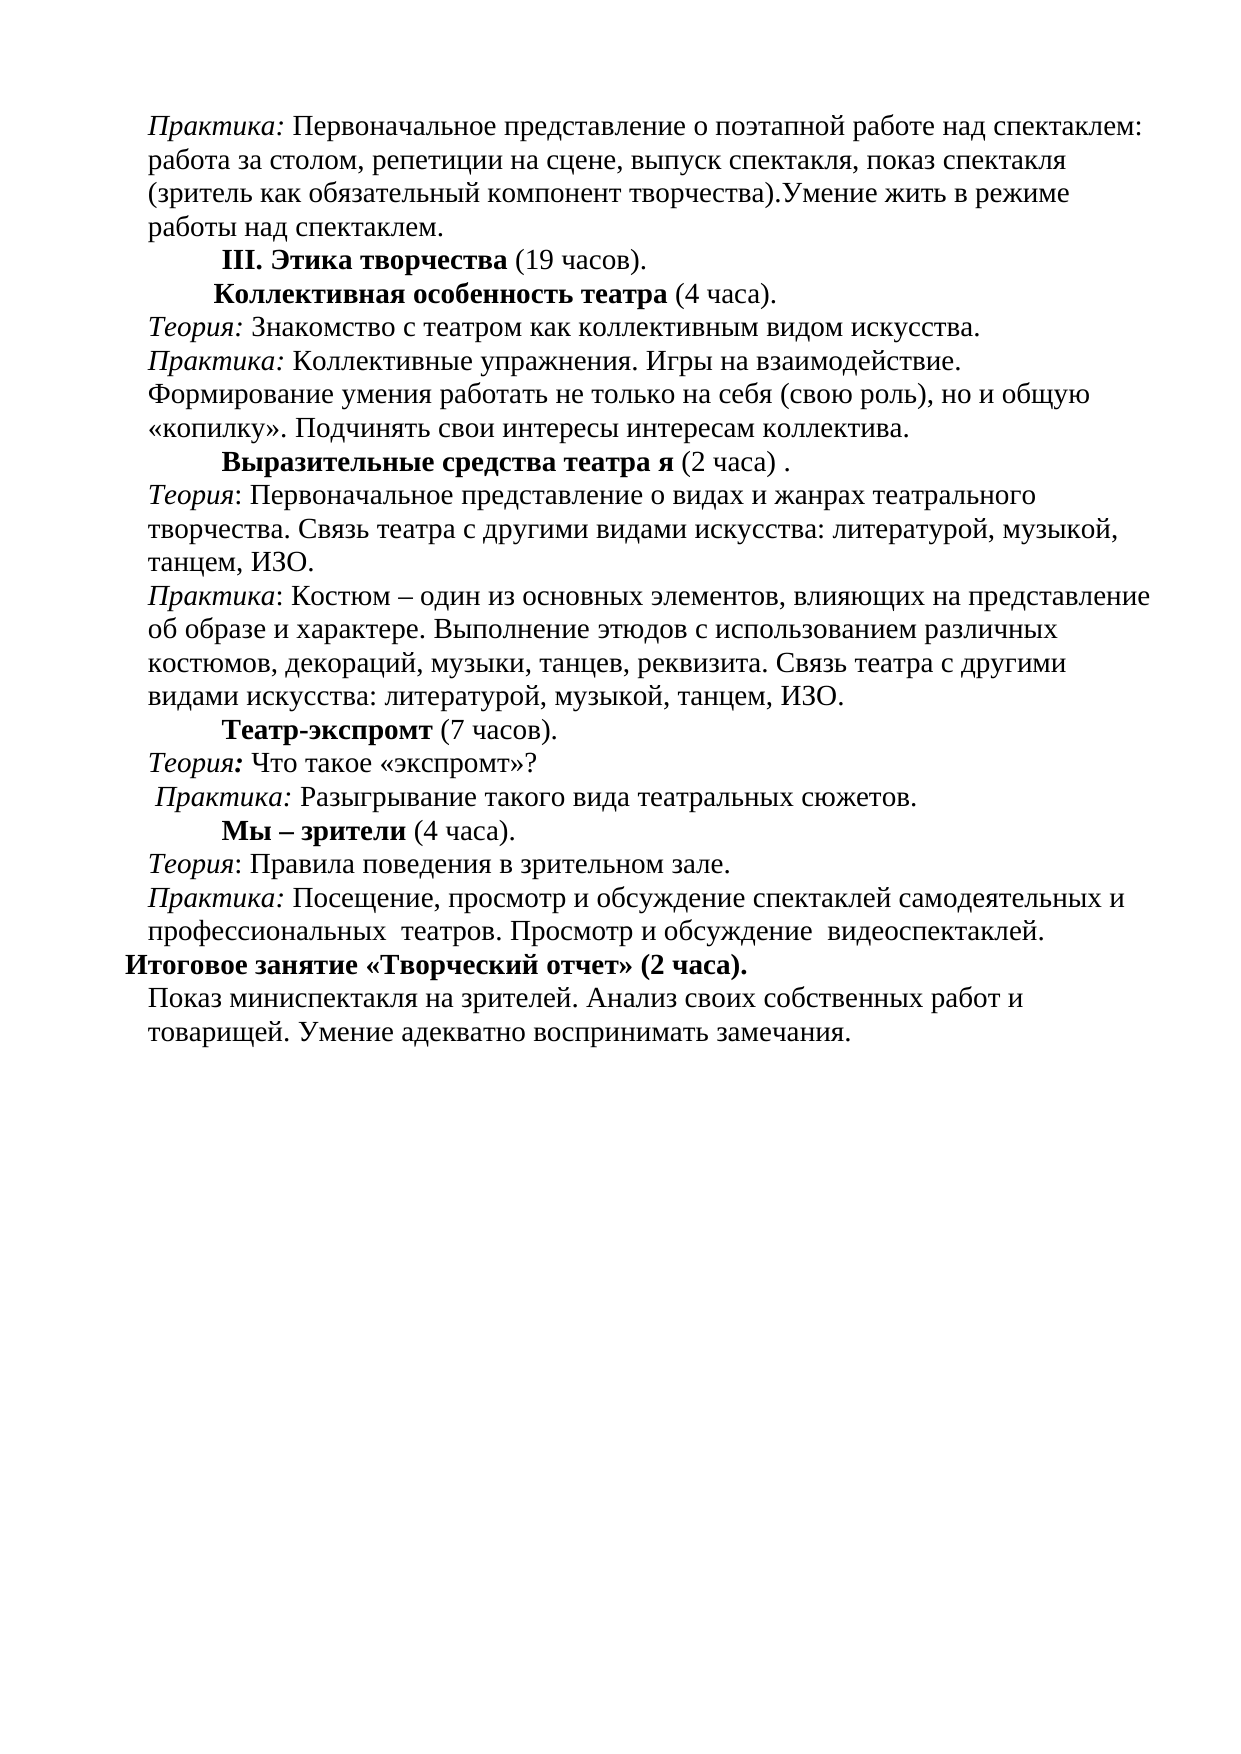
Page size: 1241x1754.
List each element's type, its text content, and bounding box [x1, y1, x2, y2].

text творчества. Связь театра с другими видами искусства: литературой, музыкой, танцем, ИЗО. [148, 511, 1120, 578]
text Коллективная особенность театра (4 часа). [213, 276, 1182, 309]
text Мы – зрители (4 часа). [221, 813, 1182, 846]
text Выразительные средства театра я (2 часа) . [221, 444, 1182, 477]
text «копилку». Подчинять свои интересы интересам коллектива. [148, 410, 1182, 444]
text III. Этика творчества (19 часов). [221, 242, 1182, 276]
subtitle Итоговое занятие «Творческий отчет» (2 часа). [125, 947, 1182, 980]
text Практика: Костюм – один из основных элементов, влияющих на представление об образе и характере. Выполнение этюдов с использованием различных [148, 578, 1152, 645]
text Практика: Первоначальное представление о поэтапной работе над спектаклем: работа за столом, репетиции на сцене, выпуск спектакля, показ спектакля (зритель как обязательный компонент творчества).Умение жить в режиме работы над спектаклем. [148, 108, 1144, 242]
text Театр-экспромт (7 часов). [221, 712, 1182, 746]
text Теория: Знакомство с театром как коллективным видом искусства. [148, 309, 1182, 343]
text костюмов, декораций, музыки, танцев, реквизита. Связь театра с другими видами искусства: литературой, музыкой, танцем, ИЗО. [148, 645, 1068, 712]
text Практика: Посещение, просмотр и обсуждение спектаклей самодеятельных и профессиональных театров. Просмотр и обсуждение видеоспектаклей. [148, 880, 1127, 947]
text Теория: Что такое «экспромт»? [148, 746, 1182, 779]
text Теория: Правила поведения в зрительном зале. [148, 846, 1182, 880]
text Теория: Первоначальное представление о видах и жанрах театрального [148, 477, 1182, 511]
text Практика: Коллективные упражнения. Игры на взаимодействие. Формирование умения работать не только на себя (свою роль), но и общую [148, 343, 1094, 410]
text Практика: Разыгрывание такого вида театральных сюжетов. [155, 779, 1182, 813]
text Показ миниспектакля на зрителей. Анализ своих собственных работ и товарищей. Умение адекватно воспринимать замечания. [148, 980, 1025, 1047]
